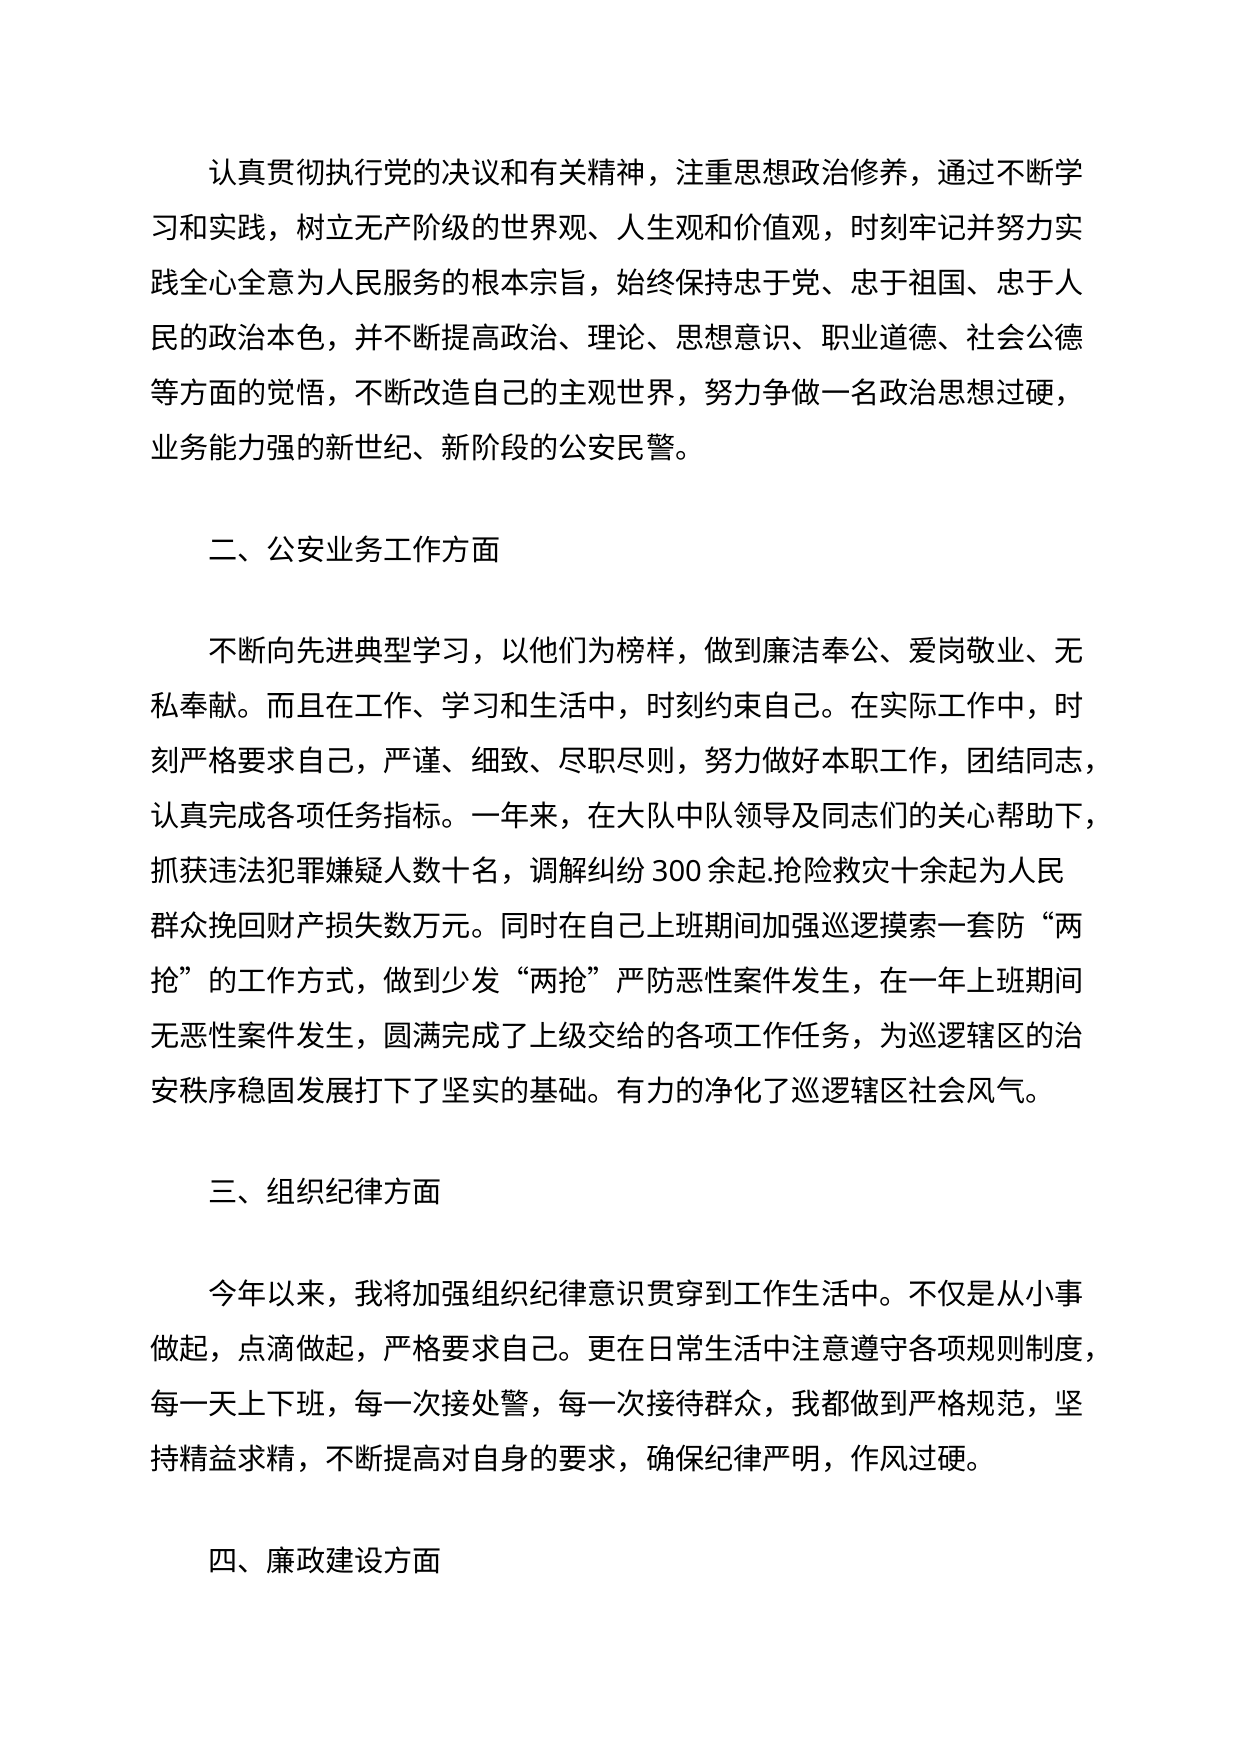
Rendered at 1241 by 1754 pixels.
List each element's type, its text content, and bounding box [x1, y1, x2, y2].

text 三、组织纪律方面 [150, 1169, 1090, 1211]
text 认真贯彻执行党的决议和有关精神，注重思想政治修养，通过不断学习和实践，树立无产阶级的世界观、人生观和价值观，时刻牢记并努力实践全心全意为人民服务的根本宗旨，始终保持忠于党、忠于祖国、忠于人民的政治本色，并不断提高政治、理论、思想意识、职业道德、社会公德等方面的觉悟，不断改造自己的主观世界，努力争做一名政治思想过硬，业务能力强的新世纪、新阶段的公安民警。 [150, 150, 1090, 467]
text 不断向先进典型学习，以他们为榜样，做到廉洁奉公、爱岗敬业、无私奉献。而且在工作、学习和生活中，时刻约束自己。在实际工作中，时刻严格要求自己，严谨、细致、尽职尽则，努力做好本职工作，团结同志，认真完成各项任务指标。一年来，在大队中队领导及同志们的关心帮助下，抓获违法犯罪嫌疑人数十名，调解纠纷300余起.抢险救灾十余起为人民群众挽回财产损失数万元。同时在自己上班期间加强巡逻摸索一套防“两抢”的工作方式，做到少发“两抢”严防恶性案件发生，在一年上班期间无恶性案件发生，圆满完成了上级交给的各项工作任务，为巡逻辖区的治安秩序稳固发展打下了坚实的基础。有力的净化了巡逻辖区社会风气。 [150, 628, 1090, 1109]
text 二、公安业务工作方面 [150, 526, 1090, 568]
text 四、廉政建设方面 [150, 1537, 1090, 1579]
text 今年以来，我将加强组织纪律意识贯穿到工作生活中。不仅是从小事做起，点滴做起，严格要求自己。更在日常生活中注意遵守各项规则制度，每一天上下班，每一次接处警，每一次接待群众，我都做到严格规范，坚持精益求精，不断提高对自身的要求，确保纪律严明，作风过硬。 [150, 1271, 1090, 1478]
